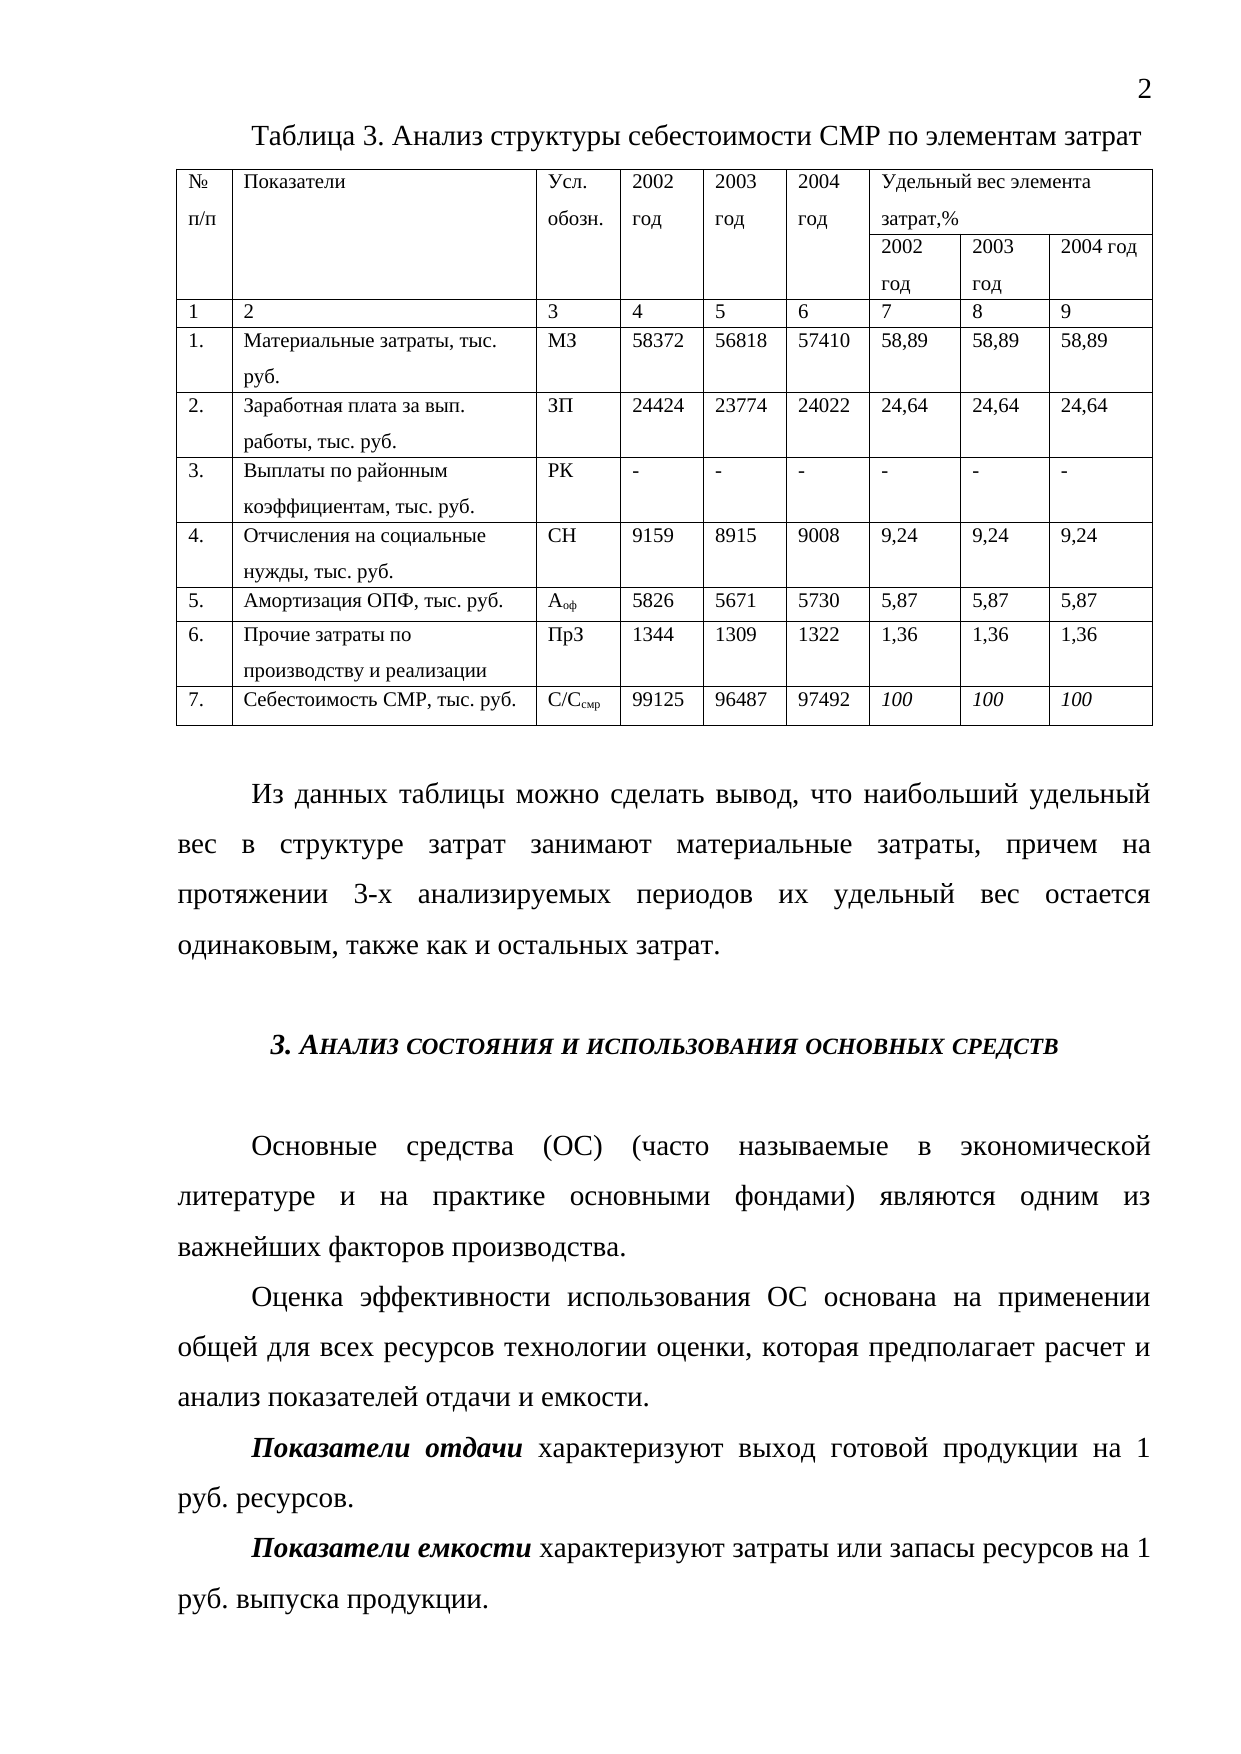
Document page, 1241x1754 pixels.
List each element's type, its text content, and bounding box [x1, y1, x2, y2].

table_cell 56818 [704, 328, 786, 392]
table_cell СН [537, 523, 620, 587]
table_cell 1,36 [870, 622, 960, 686]
table_cell 100 [961, 687, 1049, 724]
table_cell ЗП [537, 393, 620, 457]
table_header Удельный вес элемента затрат,% [870, 170, 1152, 233]
table_cell 58,89 [1050, 328, 1152, 392]
table_cell 1,36 [961, 622, 1049, 686]
table_cell 2 [233, 300, 536, 327]
table_cell 1309 [704, 622, 786, 686]
table_cell 5671 [704, 588, 786, 621]
table_cell Аоф [537, 588, 620, 621]
table_cell 1. [177, 328, 232, 392]
table_cell 100 [870, 687, 960, 724]
table_cell 9,24 [961, 523, 1049, 587]
table_cell 9,24 [1050, 523, 1152, 587]
table_cell 5826 [621, 588, 703, 621]
table_cell Амортизация ОПФ, тыс. руб. [233, 588, 536, 621]
table_cell Заработная плата за вып. работы, тыс. руб. [233, 393, 536, 457]
table_cell 8 [961, 300, 1049, 327]
table_cell Себестоимость СМР, тыс. руб. [233, 687, 536, 724]
table_cell 4 [621, 300, 703, 327]
table_cell 9 [1050, 300, 1152, 327]
table_cell 2003 год [961, 235, 1049, 298]
table_header Показатели [233, 170, 536, 298]
table_header 2002 год [621, 170, 703, 298]
table_header № п/п [177, 170, 232, 298]
table_cell 7. [177, 687, 232, 724]
table_cell Отчисления на социальные нужды, тыс. руб. [233, 523, 536, 587]
table_cell - [961, 458, 1049, 522]
table_cell 5,87 [870, 588, 960, 621]
table_cell 6 [787, 300, 869, 327]
table_cell 24,64 [961, 393, 1049, 457]
table_cell 5. [177, 588, 232, 621]
table_cell 3. [177, 458, 232, 522]
table_cell 9,24 [870, 523, 960, 587]
text Показатели емкости характеризуют затраты или запасы ресурсов на 1 руб. выпуска продукции. [177, 1531, 1152, 1614]
table_cell Выплаты по районным коэффициентам, тыс. руб. [233, 458, 536, 522]
table_cell 99125 [621, 687, 703, 724]
table_header Усл. обозн. [537, 170, 620, 298]
table_cell 23774 [704, 393, 786, 457]
table_cell 5 [704, 300, 786, 327]
table_cell 8915 [704, 523, 786, 587]
table_cell С/Ссмр [537, 687, 620, 724]
table_cell 96487 [704, 687, 786, 724]
table_cell 9159 [621, 523, 703, 587]
table_cell 58372 [621, 328, 703, 392]
table_cell 58,89 [961, 328, 1049, 392]
table_cell 57410 [787, 328, 869, 392]
table_cell - [870, 458, 960, 522]
table_cell 2004 год [1050, 235, 1152, 298]
text Из данных таблицы можно сделать вывод, что наибольший удельный вес в структуре затрат занимают материальные затраты, причем на протяжении 3-х анализируемых периодов их удельный вес остается одинаковым, также как и остальных затрат. [177, 776, 1152, 960]
table_cell 6. [177, 622, 232, 686]
table_cell 1 [177, 300, 232, 327]
text Основные средства (ОС) (часто называемые в экономической литературе и на практике основными фондами) являются одним из важнейших факторов производства. [177, 1128, 1152, 1262]
table_cell 5,87 [961, 588, 1049, 621]
subtitle 3. Анализ состояния и использования основных средств [177, 1027, 1152, 1061]
table_cell 2002 год [870, 235, 960, 298]
table_cell МЗ [537, 328, 620, 392]
table_cell 100 [1050, 687, 1152, 724]
table_cell 24022 [787, 393, 869, 457]
table_cell 58,89 [870, 328, 960, 392]
table_cell РК [537, 458, 620, 522]
table_cell - [1050, 458, 1152, 522]
text Оценка эффективности использования ОС основана на применении общей для всех ресурсов технологии оценки, которая предполагает расчет и анализ показателей отдачи и емкости. [177, 1279, 1152, 1413]
table_cell 2. [177, 393, 232, 457]
table_cell 24,64 [1050, 393, 1152, 457]
table_cell - [621, 458, 703, 522]
table_cell - [787, 458, 869, 522]
table_cell 24424 [621, 393, 703, 457]
table_cell - [704, 458, 786, 522]
table_cell 7 [870, 300, 960, 327]
table_cell Материальные затраты, тыс. руб. [233, 328, 536, 392]
table_cell 1,36 [1050, 622, 1152, 686]
table_cell 97492 [787, 687, 869, 724]
table_cell 1322 [787, 622, 869, 686]
table_cell Прочие затраты по производству и реализации продукции (работ, услуг), тыс. руб. [233, 622, 536, 686]
table_cell 1344 [621, 622, 703, 686]
table_header 2004 год [787, 170, 869, 298]
table_cell 9008 [787, 523, 869, 587]
table_cell 4. [177, 523, 232, 587]
text Показатели отдачи характеризуют выход готовой продукции на 1 руб. ресурсов. [177, 1430, 1152, 1514]
table_cell 24,64 [870, 393, 960, 457]
table_cell 5730 [787, 588, 869, 621]
table_header 2003 год [704, 170, 786, 298]
table_cell ПрЗ [537, 622, 620, 686]
table_cell 5,87 [1050, 588, 1152, 621]
table_cell 3 [537, 300, 620, 327]
text Таблица 3. Анализ структуры себестоимости СМР по элементам затрат [177, 118, 1152, 152]
